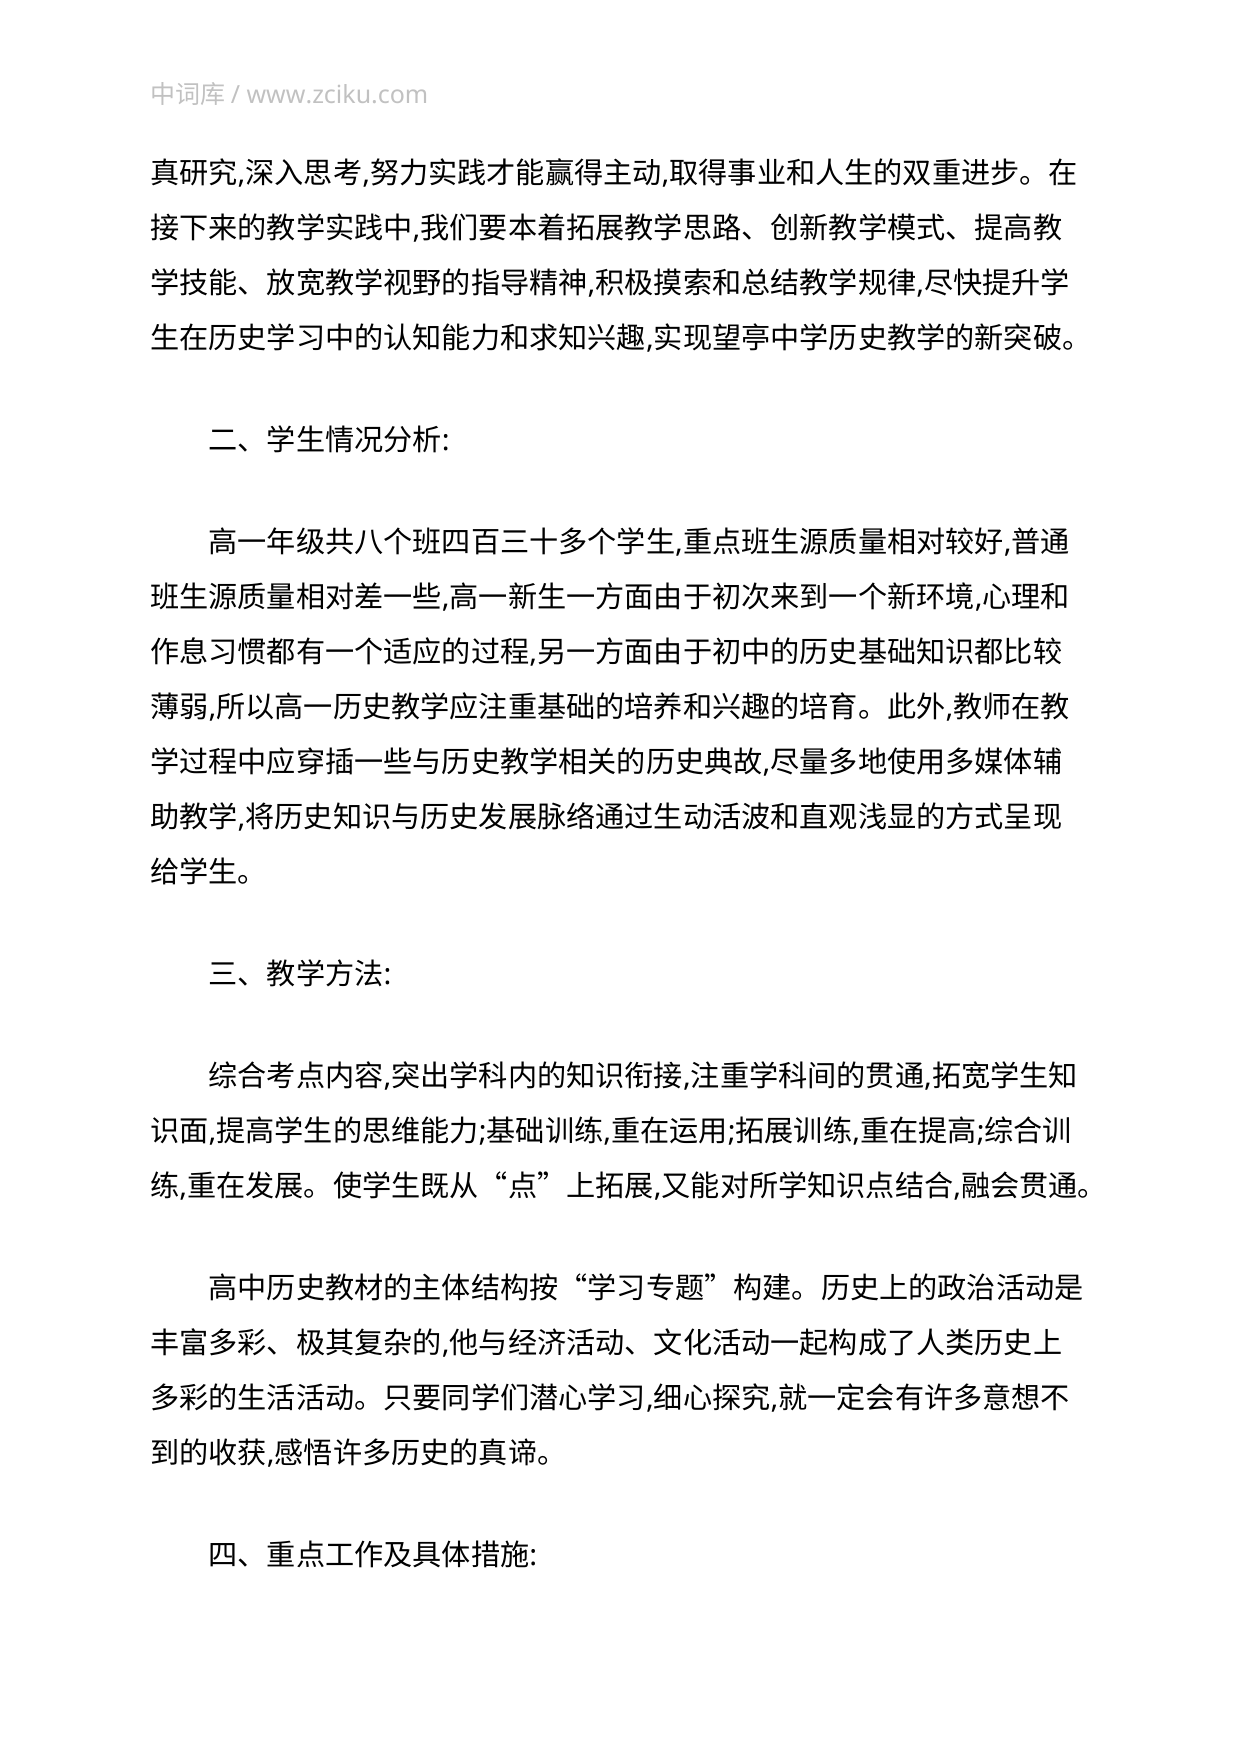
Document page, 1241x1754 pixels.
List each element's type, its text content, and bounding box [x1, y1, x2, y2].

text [150, 150, 1090, 357]
text 综合考点内容,突出学科内的知识衔接,注重学科间的贯通,拓宽学生知识面,提高学生的思维能力;基础训练,重在运用;拓展训练,重在提高;综合训练,重在发展。使学生既从“点”上拓展,又能对所学知识点结合,融会贯通。 [150, 1053, 1090, 1205]
text 三、教学方法: [150, 951, 1090, 993]
text 二、学生情况分析: [150, 417, 1090, 459]
text 四、重点工作及具体措施: [150, 1532, 1090, 1574]
text 高中历史教材的主体结构按“学习专题”构建。历史上的政治活动是丰富多彩、极其复杂的,他与经济活动、文化活动一起构成了人类历史上多彩的生活活动。只要同学们潜心学习,细心探究,就一定会有许多意想不到的收获,感悟许多历史的真谛。 [150, 1265, 1090, 1472]
text 高一年级共八个班四百三十多个学生,重点班生源质量相对较好,普通班生源质量相对差一些,高一新生一方面由于初次来到一个新环境,心理和作息习惯都有一个适应的过程,另一方面由于初中的历史基础知识都比较薄弱,所以高一历史教学应注重基础的培养和兴趣的培育。此外,教师在教学过程中应穿插一些与历史教学相关的历史典故,尽量多地使用多媒体辅助教学,将历史知识与历史发展脉络通过生动活波和直观浅显的方式呈现给学生。 [150, 519, 1090, 891]
